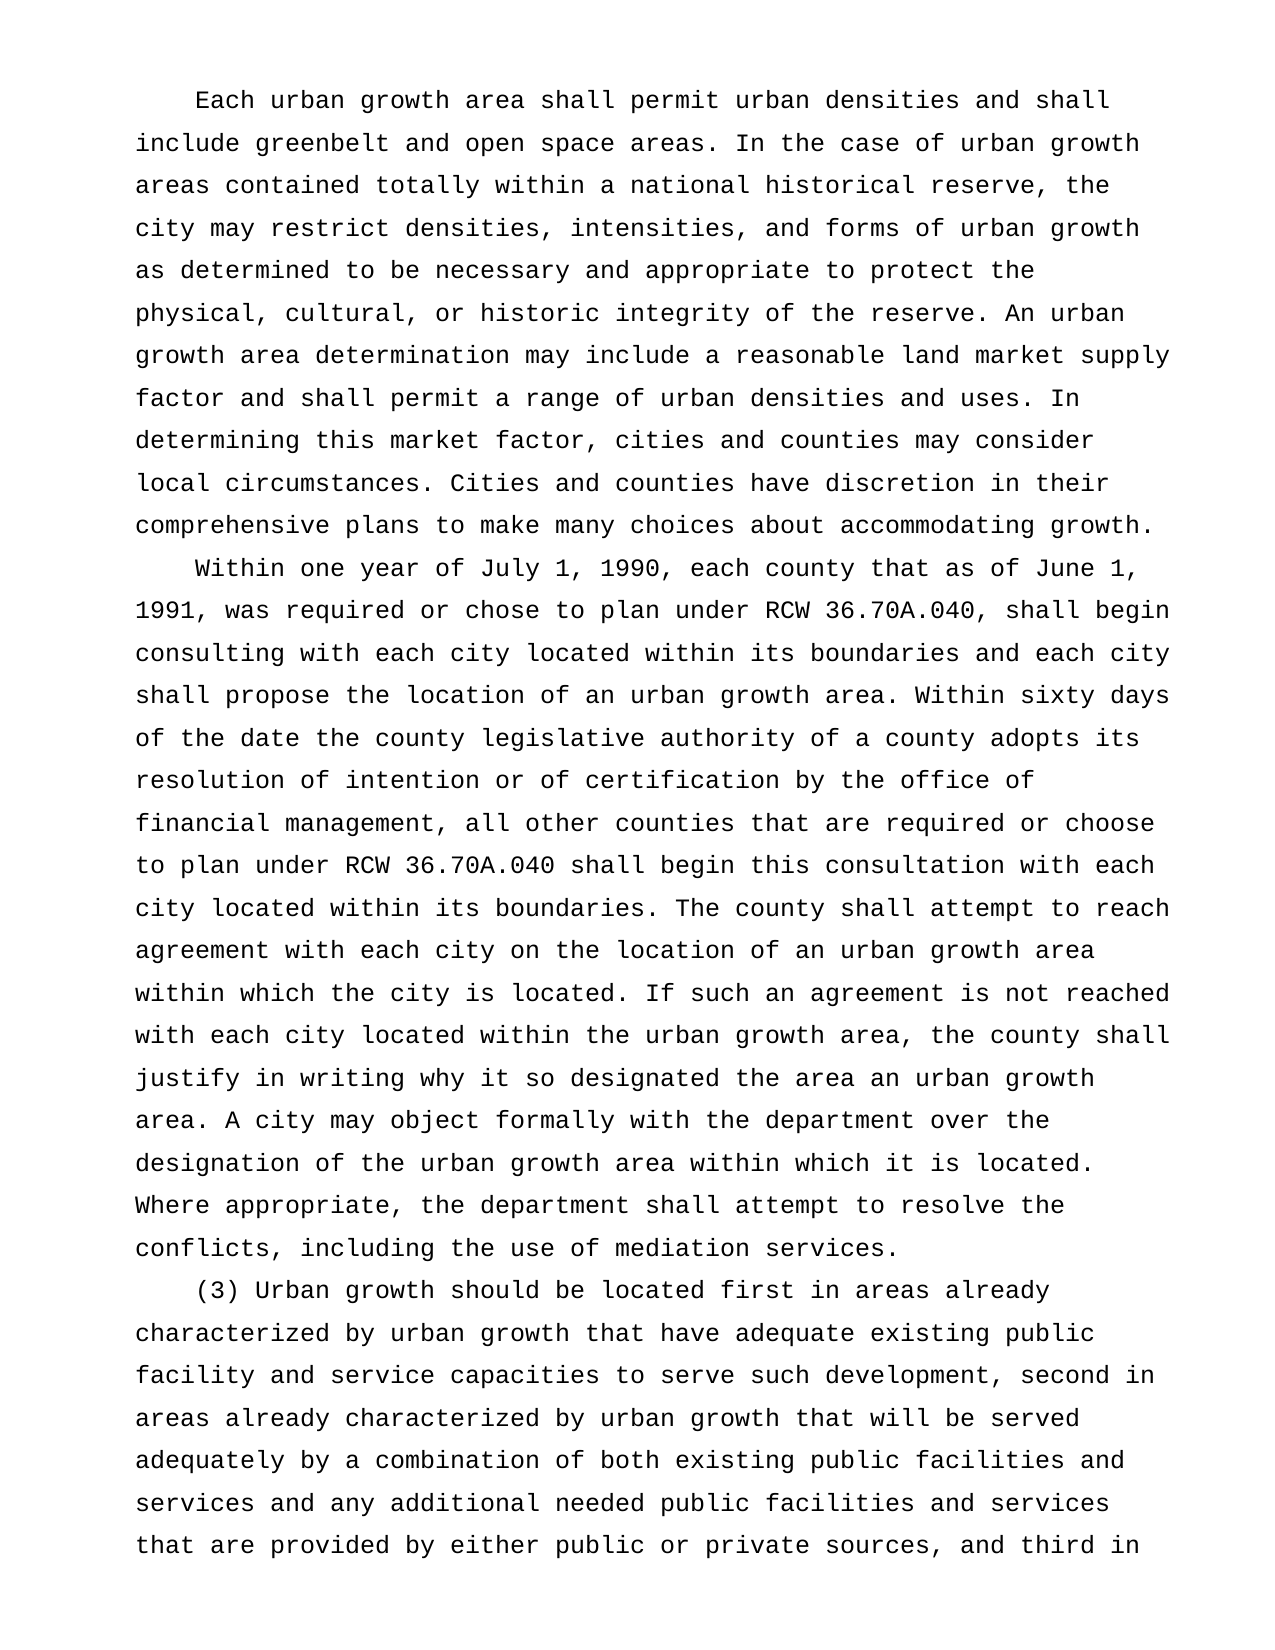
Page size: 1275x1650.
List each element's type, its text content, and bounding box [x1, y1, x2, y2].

text Within one year of July 1, 1990, each county that as of June 1, 1991, was required or chose to plan under RCW 36.70A.040, shall begin consulting with each city located within its boundaries and each city shall propose the location of an urban growth area. Within sixty days of the date the county legislative authority of a county adopts its resolution of intention or of certification by the office of financial management, all other counties that are required or choose to plan under RCW 36.70A.040 shall begin this consultation with each city located within its boundaries. The county shall attempt to reach agreement with each city on the location of an urban growth area within which the city is located. If such an agreement is not reached with each city located within the urban growth area, the county shall justify in writing why it so designated the area an urban growth area. A city may object formally with the department over the designation of the urban growth area within which it is located. Where appropriate, the department shall attempt to resolve the conflicts, including the use of mediation services. [135, 542, 1170, 1265]
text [135, 1265, 1170, 1562]
text Each urban growth area shall permit urban densities and shall include greenbelt and open space areas. In the case of urban growth areas contained totally within a national historical reserve, the city may restrict densities, intensities, and forms of urban growth as determined to be necessary and appropriate to protect the physical, cultural, or historic integrity of the reserve. An urban growth area determination may include a reasonable land market supply factor and shall permit a range of urban densities and uses. In determining this market factor, cities and counties may consider local circumstances. Cities and counties have discretion in their comprehensive plans to make many choices about accommodating growth. [135, 75, 1170, 542]
